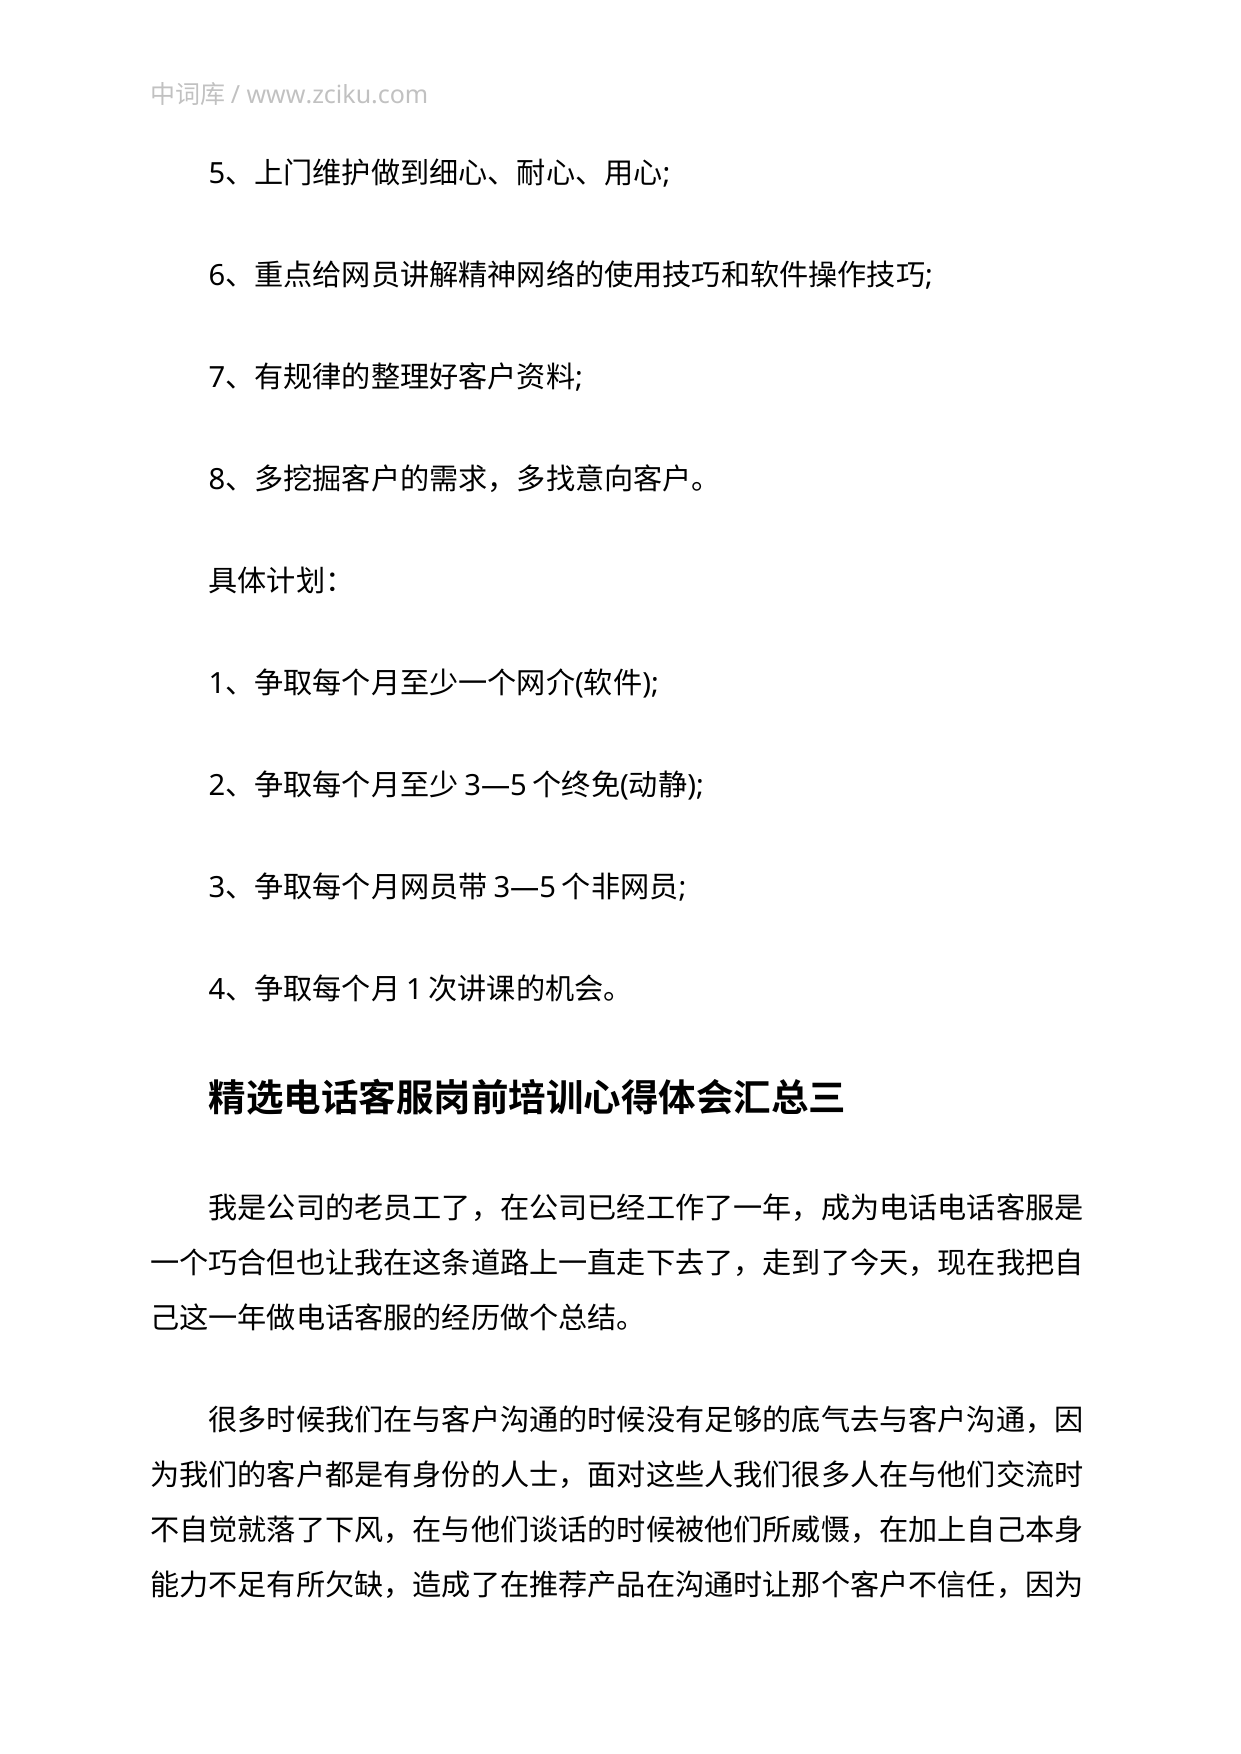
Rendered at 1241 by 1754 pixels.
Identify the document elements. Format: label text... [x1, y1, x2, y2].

text 1、争取每个月至少一个网介(软件); [150, 660, 1090, 702]
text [150, 1397, 1090, 1603]
text 我是公司的老员工了，在公司已经工作了一年，成为电话电话客服是一个巧合但也让我在这条道路上一直走下去了，走到了今天，现在我把自己这一年做电话客服的经历做个总结。 [150, 1185, 1090, 1337]
text 6、重点给网员讲解精神网络的使用技巧和软件操作技巧; [150, 252, 1090, 294]
text 精选电话客服岗前培训心得体会汇总三 [150, 1068, 1090, 1122]
text 4、争取每个月1次讲课的机会。 [150, 966, 1090, 1008]
text 2、争取每个月至少3—5个终免(动静); [150, 762, 1090, 804]
text 7、有规律的整理好客户资料; [150, 354, 1090, 396]
text 3、争取每个月网员带3—5个非网员; [150, 864, 1090, 906]
text 5、上门维护做到细心、耐心、用心; [150, 150, 1090, 192]
text 8、多挖掘客户的需求，多找意向客户。 [150, 456, 1090, 498]
text 具体计划： [150, 558, 1090, 600]
